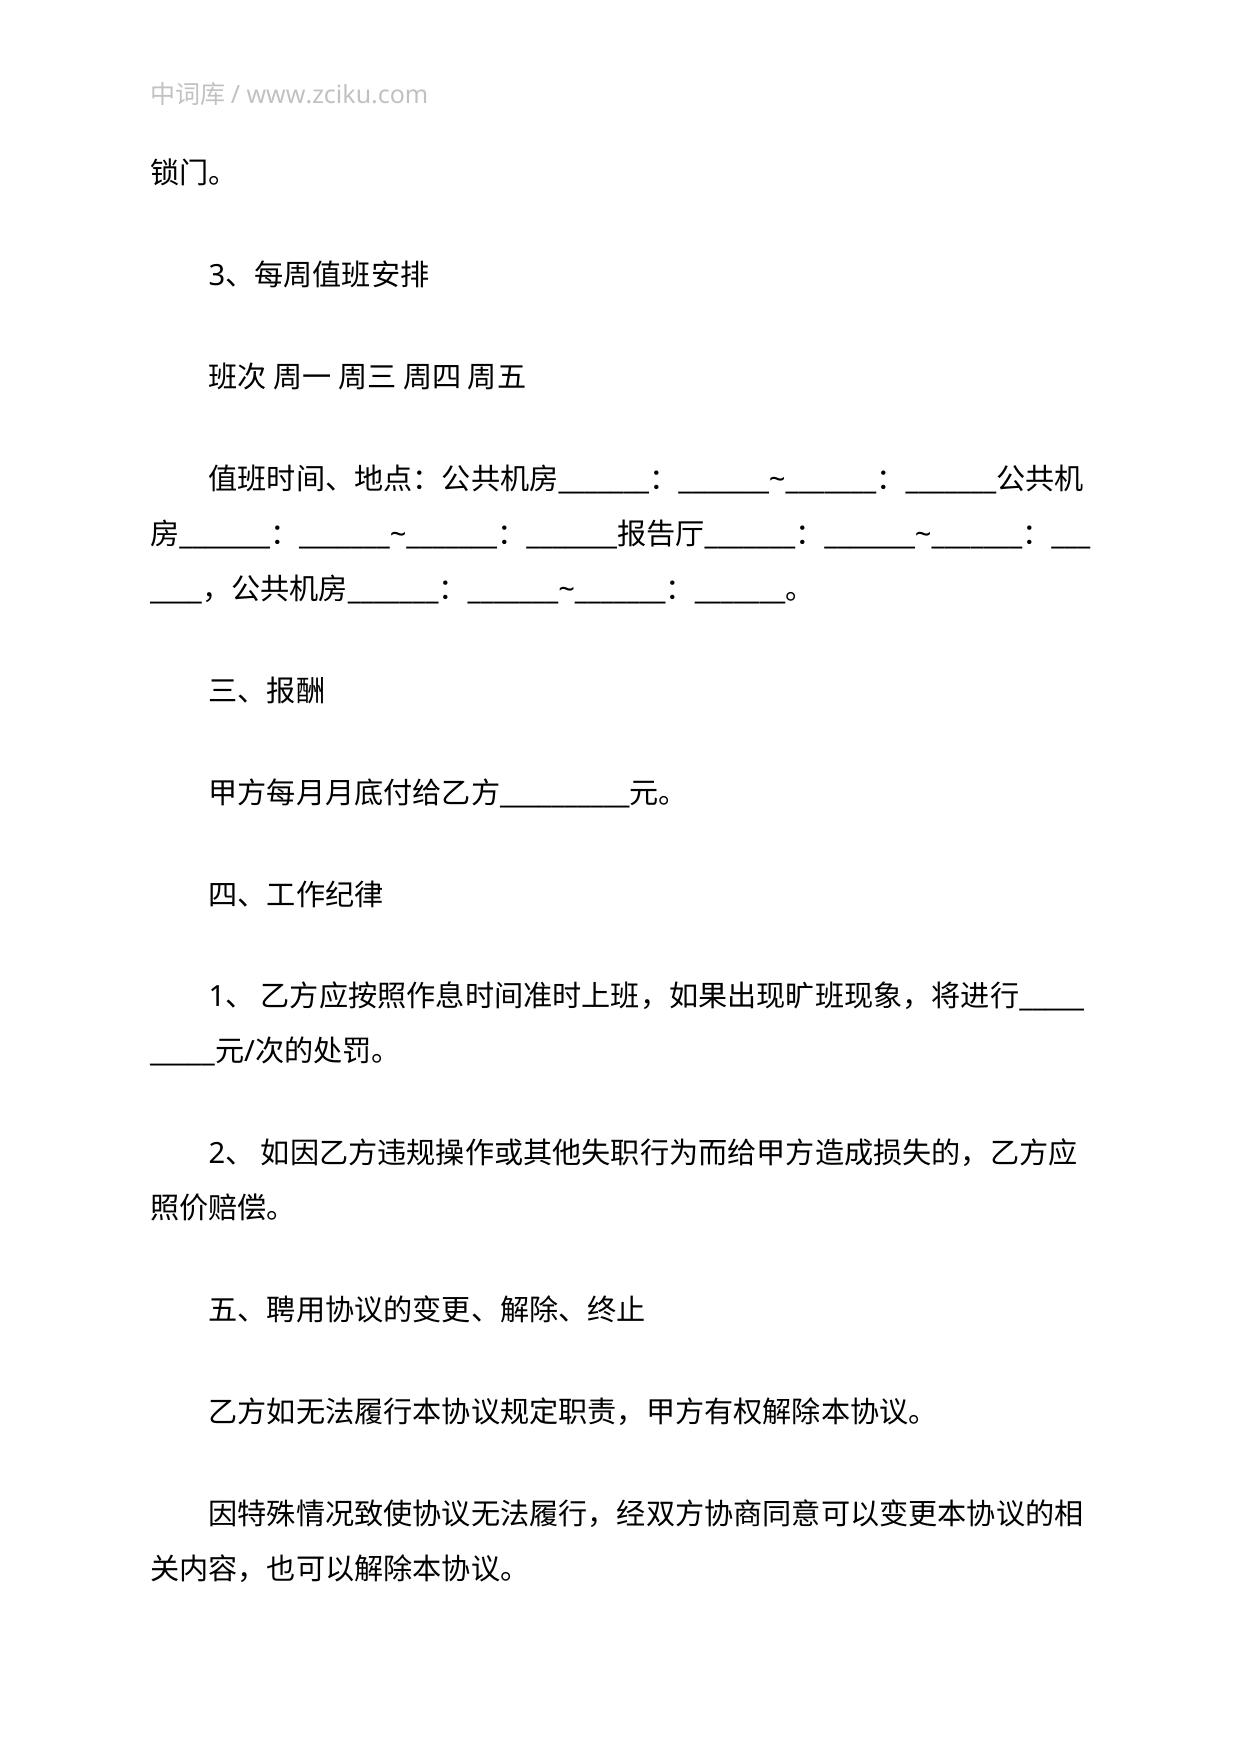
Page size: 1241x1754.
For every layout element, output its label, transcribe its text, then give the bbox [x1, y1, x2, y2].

text 3、每周值班安排 [150, 252, 1090, 294]
text 值班时间、地点：公共机房_______：_______~_______：_______公共机房_______：_______~_______：_______报告厅_______：_______~_______：_______，公共机房_______：_______~_______：_______。 [150, 456, 1090, 608]
text 1、 乙方应按照作息时间准时上班，如果出现旷班现象，将进行__________元/次的处罚。 [150, 973, 1090, 1070]
text 班次 周一 周三 周四 周五 [150, 354, 1090, 396]
text 2、 如因乙方违规操作或其他失职行为而给甲方造成损失的，乙方应照价赔偿。 [150, 1130, 1090, 1227]
text 四、工作纪律 [150, 871, 1090, 913]
text 三、报酬 [150, 667, 1090, 710]
text 五、聘用协议的变更、解除、终止 [150, 1287, 1090, 1329]
text 甲方每月月底付给乙方__________元。 [150, 769, 1090, 812]
text 因特殊情况致使协议无法履行，经双方协商同意可以变更本协议的相关内容，也可以解除本协议。 [150, 1490, 1090, 1587]
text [150, 150, 1090, 192]
text 乙方如无法履行本协议规定职责，甲方有权解除本协议。 [150, 1388, 1090, 1431]
